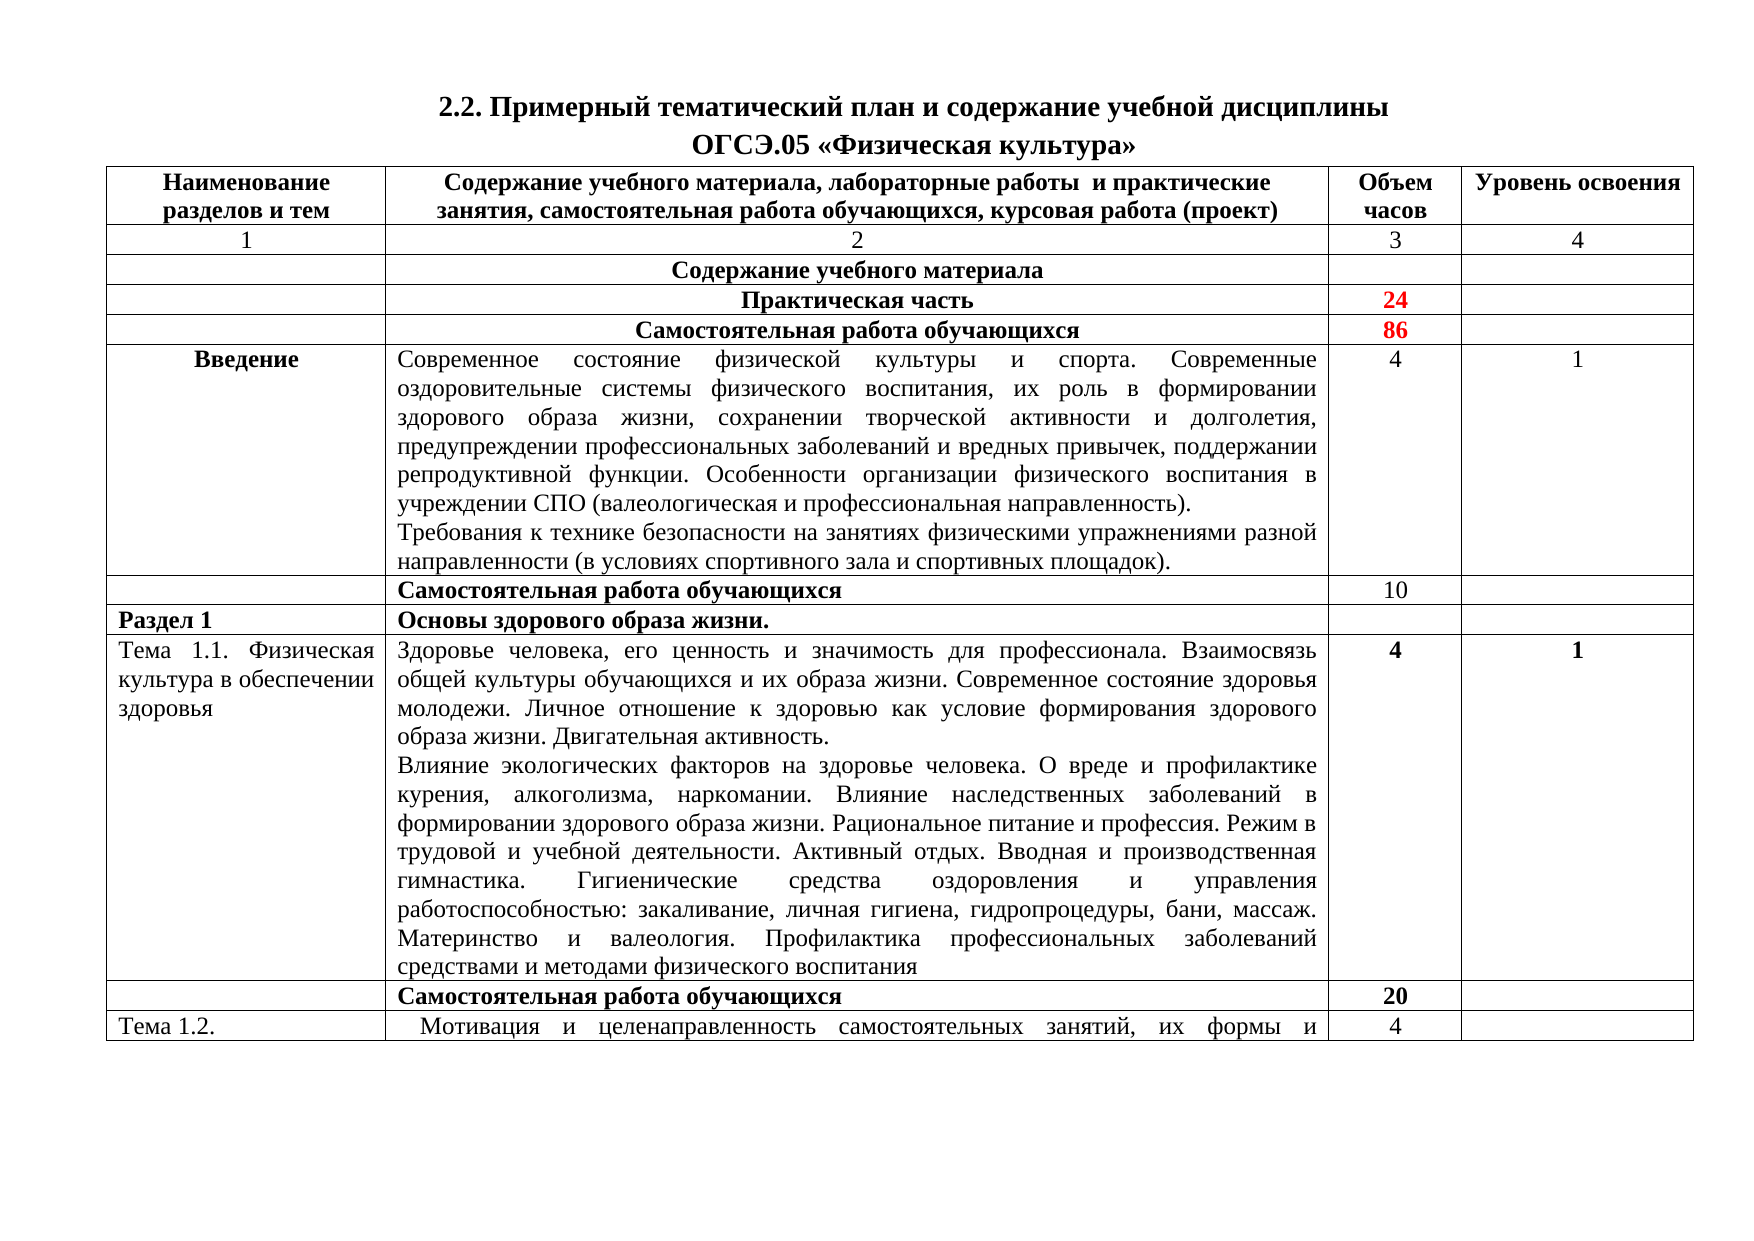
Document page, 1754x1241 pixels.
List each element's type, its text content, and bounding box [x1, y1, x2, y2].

table_cell 4 [1462, 225, 1693, 254]
table_cell 20 [1329, 981, 1461, 1010]
table_cell [1462, 1011, 1693, 1040]
table_cell Раздел 1 [107, 605, 385, 634]
table_cell [107, 285, 385, 314]
table_cell [1462, 285, 1693, 314]
table_cell Современное состояние физической культуры и спорта. Современные оздоровительные системы физического воспитания, их роль в формировании здорового образа жизни, сохранении творческой активности и долголетия, предупреждении профессиональных заболеваний и вредных привычек, поддержании репродуктивной функции. Особенности организации физического воспитания в учреждении СПО (валеологическая и профессиональная направленность). Требования к технике безопасности на занятиях физическими упражнениями разной направленности (в условиях спортивного зала и спортивных площадок). [386, 345, 1328, 574]
table_cell 1 [107, 225, 385, 254]
table_cell [107, 315, 385, 343]
table_cell 4 [1329, 345, 1461, 574]
table_cell [107, 981, 385, 1010]
table_cell [1462, 255, 1693, 284]
table_header Уровень освоения [1462, 167, 1693, 224]
table_cell 86 [1329, 315, 1461, 343]
table_cell 4 [1329, 635, 1461, 980]
table_cell [107, 255, 385, 284]
table_cell [1462, 315, 1693, 343]
table_cell [1462, 981, 1693, 1010]
table_cell 3 [1329, 225, 1461, 254]
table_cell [107, 1011, 385, 1040]
table_cell 10 [1329, 576, 1461, 604]
table_cell Основы здорового образа жизни. [386, 605, 1328, 634]
table_cell 1 [1462, 635, 1693, 980]
text 2.2. Примерный тематический план и содержание учебной дисциплины [118, 89, 1636, 122]
table_cell [1462, 576, 1693, 604]
text ОГСЭ.05 «Физическая культура» [118, 127, 1636, 161]
table_header Наименование разделов и тем [107, 167, 385, 224]
table_cell 2 [386, 225, 1328, 254]
table_cell 4 [1329, 1011, 1461, 1040]
table_cell 24 [1329, 285, 1461, 314]
table_cell 1 [1462, 345, 1693, 574]
table_cell Здоровье человека, его ценность и значимость для профессионала. Взаимосвязь общей культуры обучающихся и их образа жизни. Современное состояние здоровья молодежи. Личное отношение к здоровью как условие формирования здорового образа жизни. Двигательная активность. Влияние экологических факторов на здоровье человека. О вреде и профилактике курения, алкоголизма, наркомании. Влияние наследственных заболеваний в формировании здорового образа жизни. Рациональное питание и профессия. Режим в трудовой и учебной деятельности. Активный отдых. Вводная и производственная гимнастика. Гигиенические средства оздоровления и управления работоспособностью: закаливание, личная гигиена, гидропроцедуры, бани, массаж. Материнство и валеология. Профилактика профессиональных заболеваний средствами и методами физического воспитания [386, 635, 1328, 980]
table_cell Самостоятельная работа обучающихся [386, 576, 1328, 604]
table_cell Самостоятельная работа обучающихся [386, 981, 1328, 1010]
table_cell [386, 1011, 1328, 1040]
table_cell Практическая часть [386, 285, 1328, 314]
table_cell [1462, 605, 1693, 634]
table_cell [1329, 255, 1461, 284]
table_header Объем часов [1329, 167, 1461, 224]
table_cell Самостоятельная работа обучающихся [386, 315, 1328, 343]
table_cell Содержание учебного материала [386, 255, 1328, 284]
table_cell Введение [107, 345, 385, 574]
table_cell [1329, 605, 1461, 634]
table_header Содержание учебного материала, лабораторные работы и практические занятия, самостоятельная работа обучающихся, курсовая работа (проект) [386, 167, 1328, 224]
table_cell Тема 1.1. Физическая культура в обеспечении здоровья [107, 635, 385, 980]
table_cell [107, 576, 385, 604]
